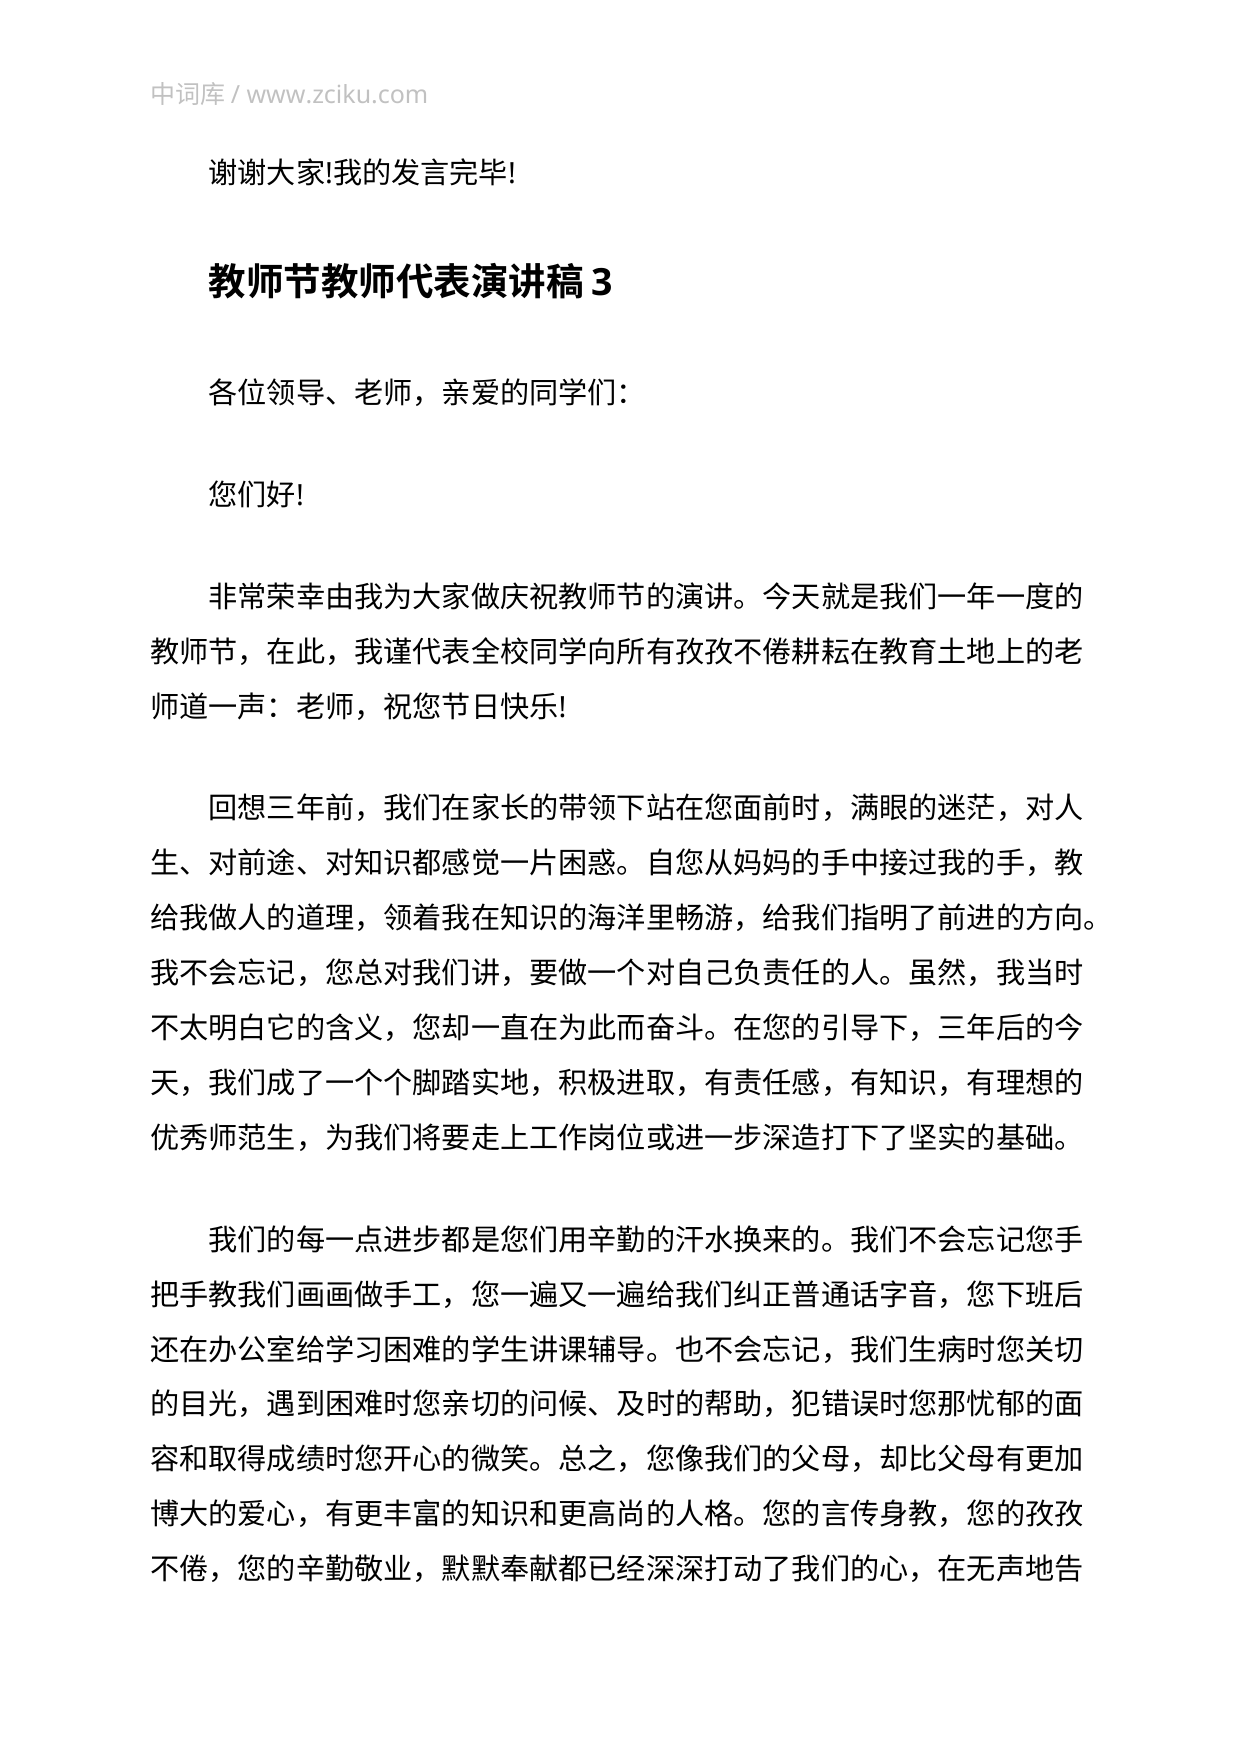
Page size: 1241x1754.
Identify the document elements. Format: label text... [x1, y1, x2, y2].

text 回想三年前，我们在家长的带领下站在您面前时，满眼的迷茫，对人生、对前途、对知识都感觉一片困惑。自您从妈妈的手中接过我的手，教给我做人的道理，领着我在知识的海洋里畅游，给我们指明了前进的方向。我不会忘记，您总对我们讲，要做一个对自己负责任的人。虽然，我当时不太明白它的含义，您却一直在为此而奋斗。在您的引导下，三年后的今天，我们成了一个个脚踏实地，积极进取，有责任感，有知识，有理想的优秀师范生，为我们将要走上工作岗位或进一步深造打下了坚实的基础。 [150, 785, 1090, 1157]
text 谢谢大家!我的发言完毕! [150, 150, 1090, 192]
text 各位领导、老师，亲爱的同学们： [150, 369, 1090, 412]
text 教师节教师代表演讲稿3 [150, 252, 1090, 306]
text 非常荣幸由我为大家做庆祝教师节的演讲。今天就是我们一年一度的教师节，在此，我谨代表全校同学向所有孜孜不倦耕耘在教育土地上的老师道一声：老师，祝您节日快乐! [150, 573, 1090, 726]
text 您们好! [150, 471, 1090, 514]
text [150, 1216, 1090, 1588]
